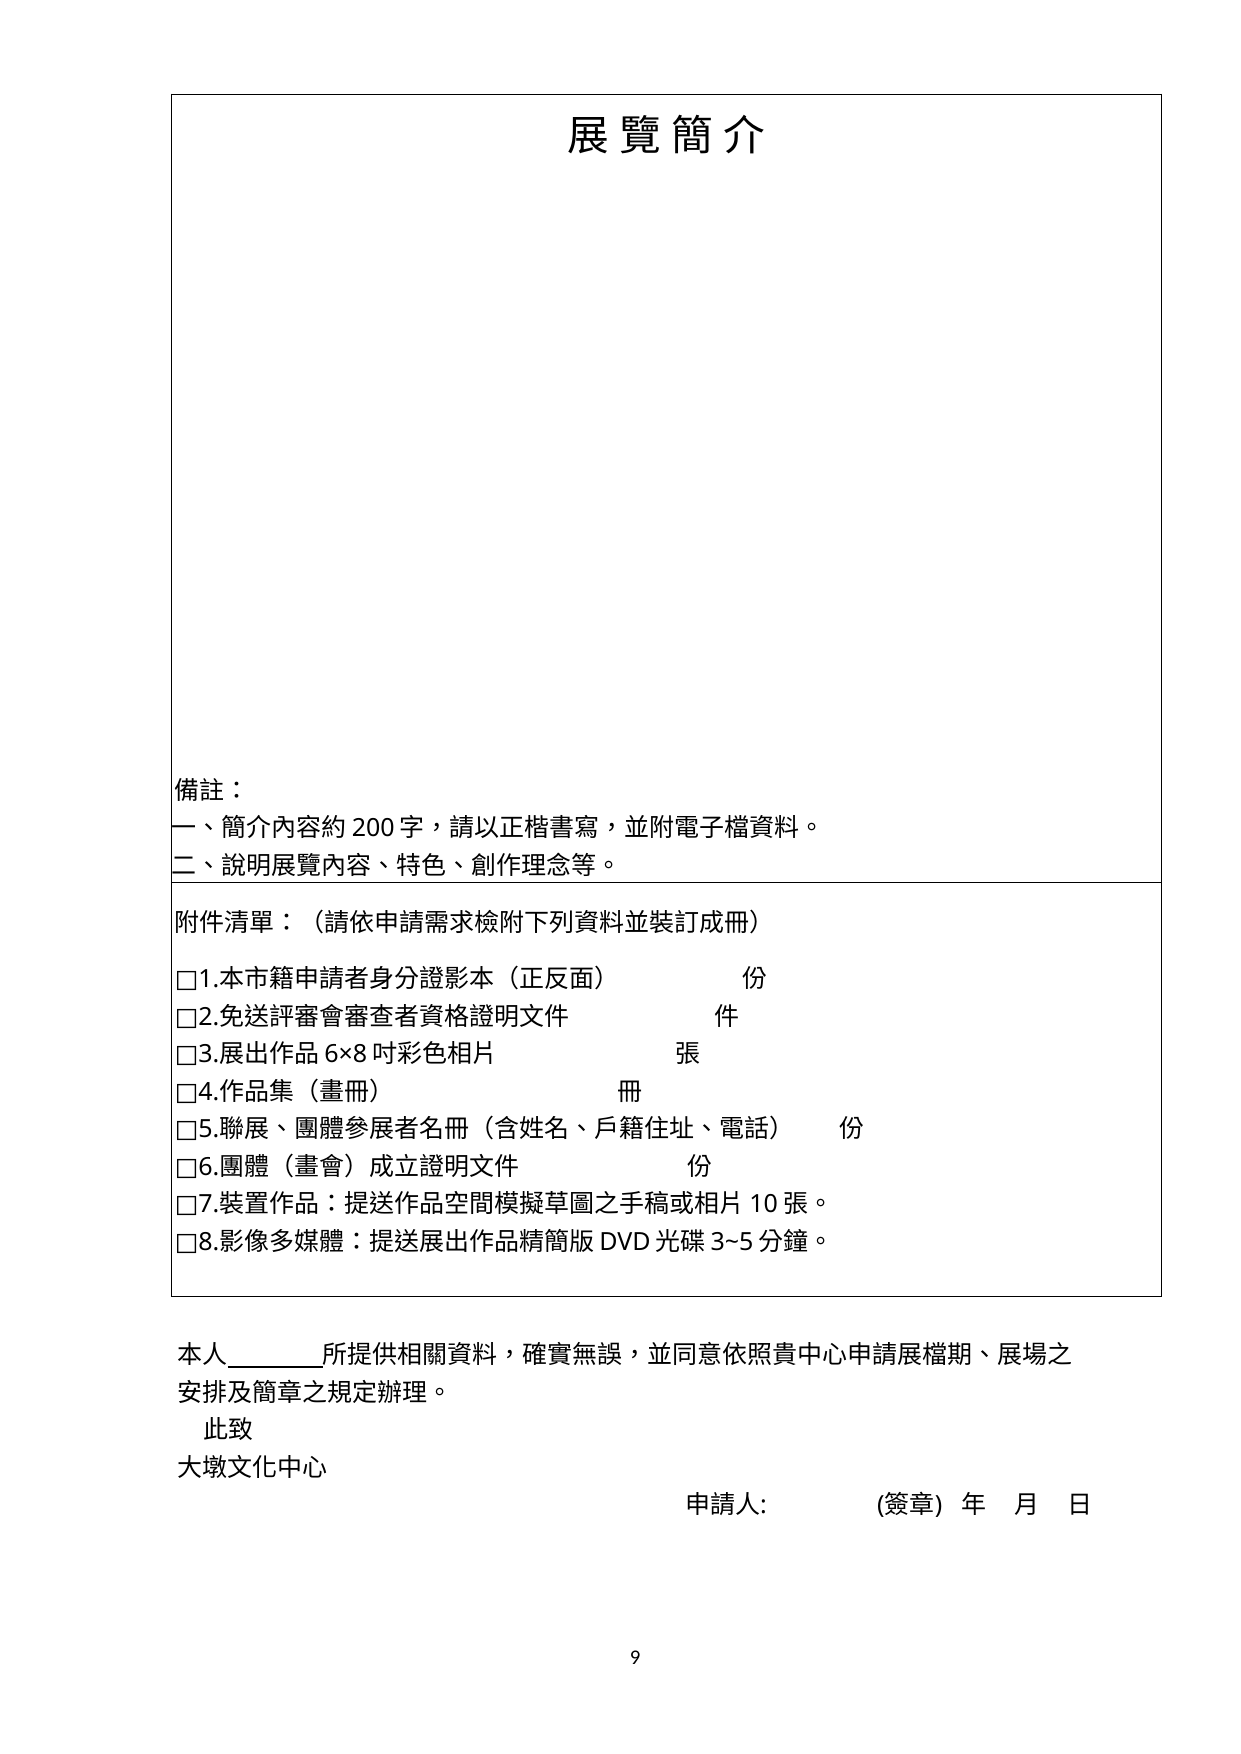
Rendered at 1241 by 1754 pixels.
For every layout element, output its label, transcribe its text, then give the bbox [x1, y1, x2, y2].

text 本人 所提供相關資料，確實無誤，並同意依照貴中心申請展檔期、展場之安排及簡章之規定辦理。 [177, 1334, 1092, 1409]
table_cell 備註： 簡介內容約200字，請以正楷書寫，並附電子檔資料。 說明展覽內容、特色、創作理念等。 [172, 170, 1161, 882]
text 此致 [177, 1409, 1092, 1447]
table_header 展覽簡介 [172, 95, 1161, 169]
text 大墩文化中心 [177, 1447, 1092, 1484]
table_cell 附件清單：（請依申請需求檢附下列資料並裝訂成冊） □1.本市籍申請者身分證影本（正反面） 份 □2.免送評審會審查者資格證明文件 件 □3.展出作品6×8吋彩色相片 張 □4.作品集（畫冊） 冊 □5.聯展、團體參展者名冊（含姓名、戶籍住址、電話） 份 □6.團體（畫會）成立證明文件 份 □7.裝置作品：提送作品空間模擬草圖之手稿或相片10張。 □8.影像多媒體：提送展出作品精簡版DVD光碟3~5分鐘。 [172, 883, 1161, 1296]
text 申請人: (簽章) 年 月 日 [177, 1484, 1092, 1522]
